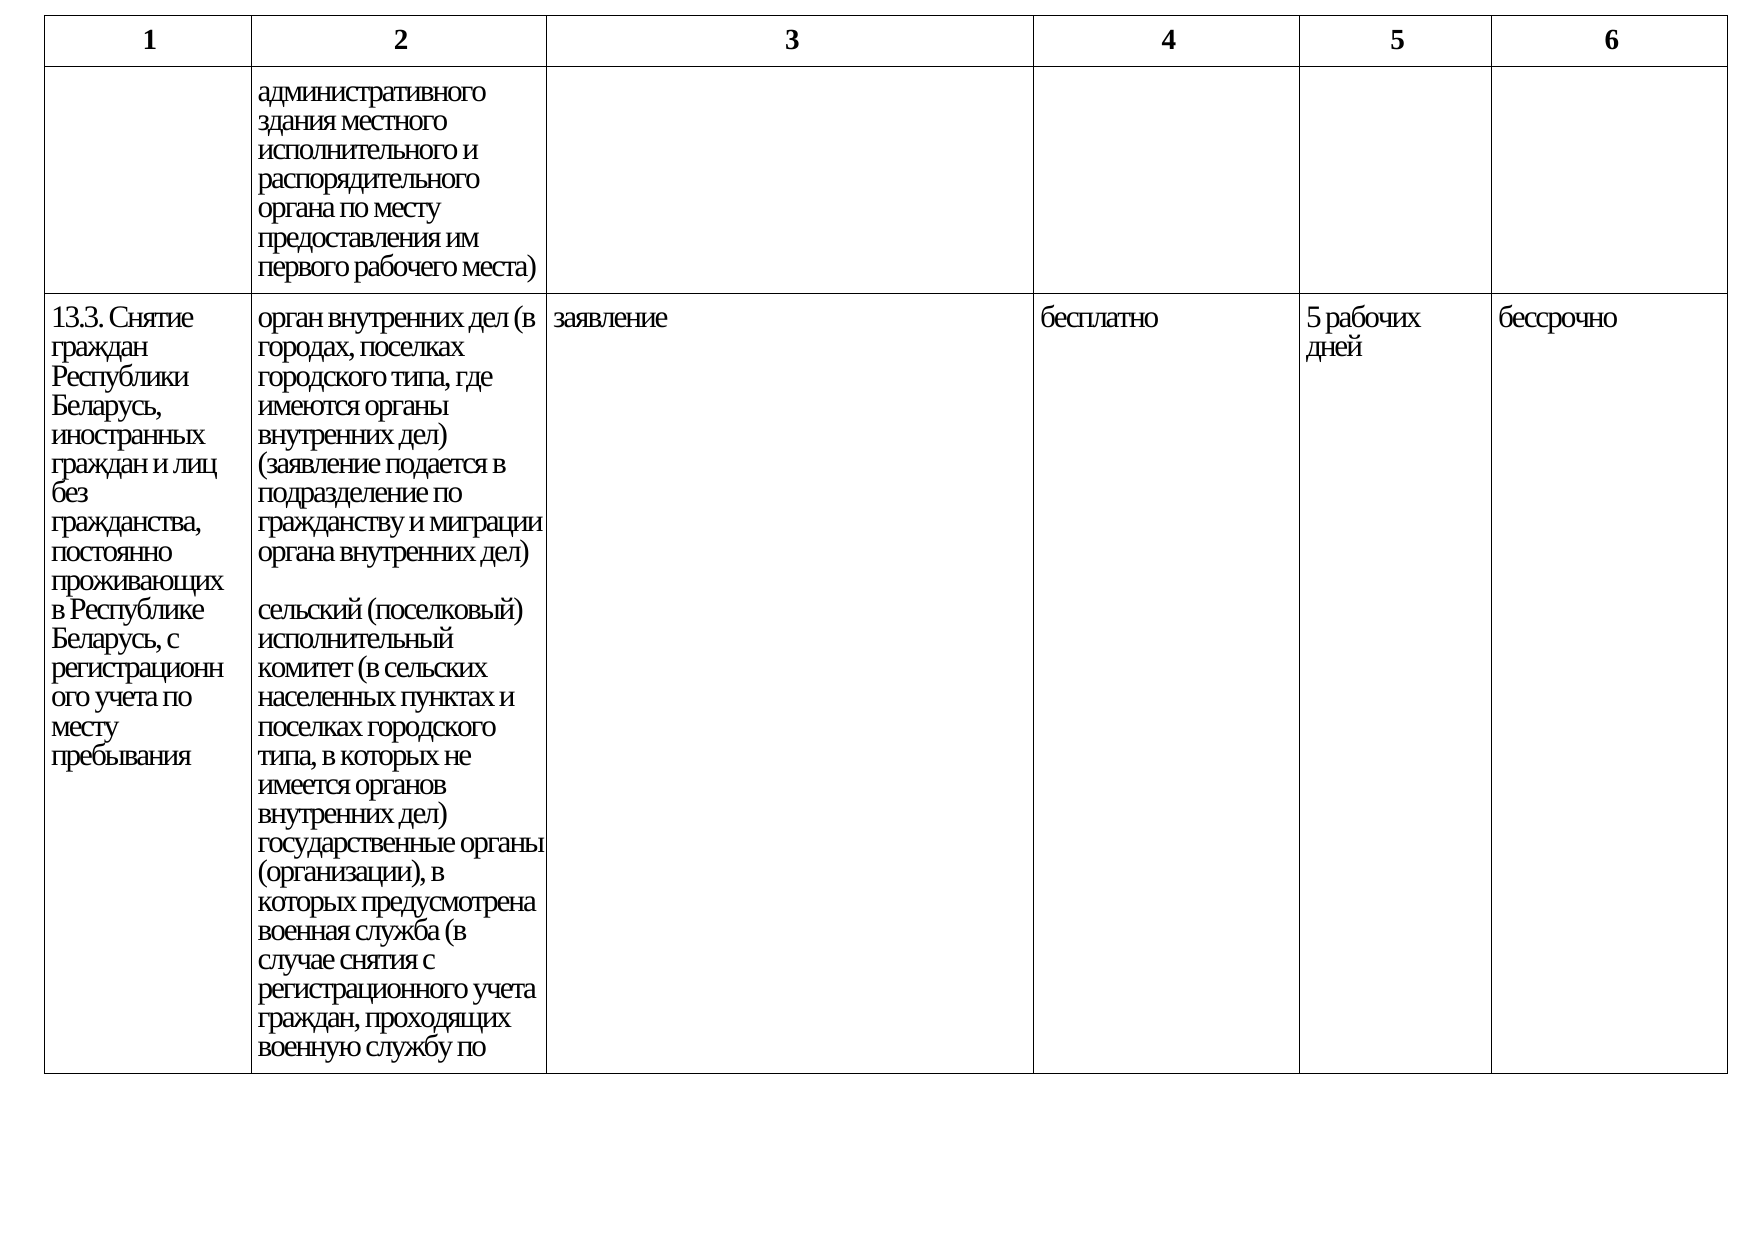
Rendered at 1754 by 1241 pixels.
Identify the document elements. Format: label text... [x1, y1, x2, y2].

table_cell бесплатно [1034, 294, 1299, 1073]
table_header 1 [45, 16, 251, 66]
table_header 4 [1034, 16, 1299, 66]
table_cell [1492, 67, 1727, 293]
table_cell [252, 67, 546, 293]
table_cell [252, 294, 546, 1073]
table_header 5 [1300, 16, 1491, 66]
table_cell 5 рабочих дней [1300, 294, 1491, 1073]
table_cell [45, 294, 251, 1073]
table_header 3 [547, 16, 1033, 66]
table_cell заявление [547, 294, 1033, 1073]
table_header 2 [252, 16, 546, 66]
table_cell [45, 67, 251, 293]
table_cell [1034, 67, 1299, 293]
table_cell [1300, 67, 1491, 293]
table_cell бессрочно [1492, 294, 1727, 1073]
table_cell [547, 67, 1033, 293]
table_header 6 [1492, 16, 1727, 66]
